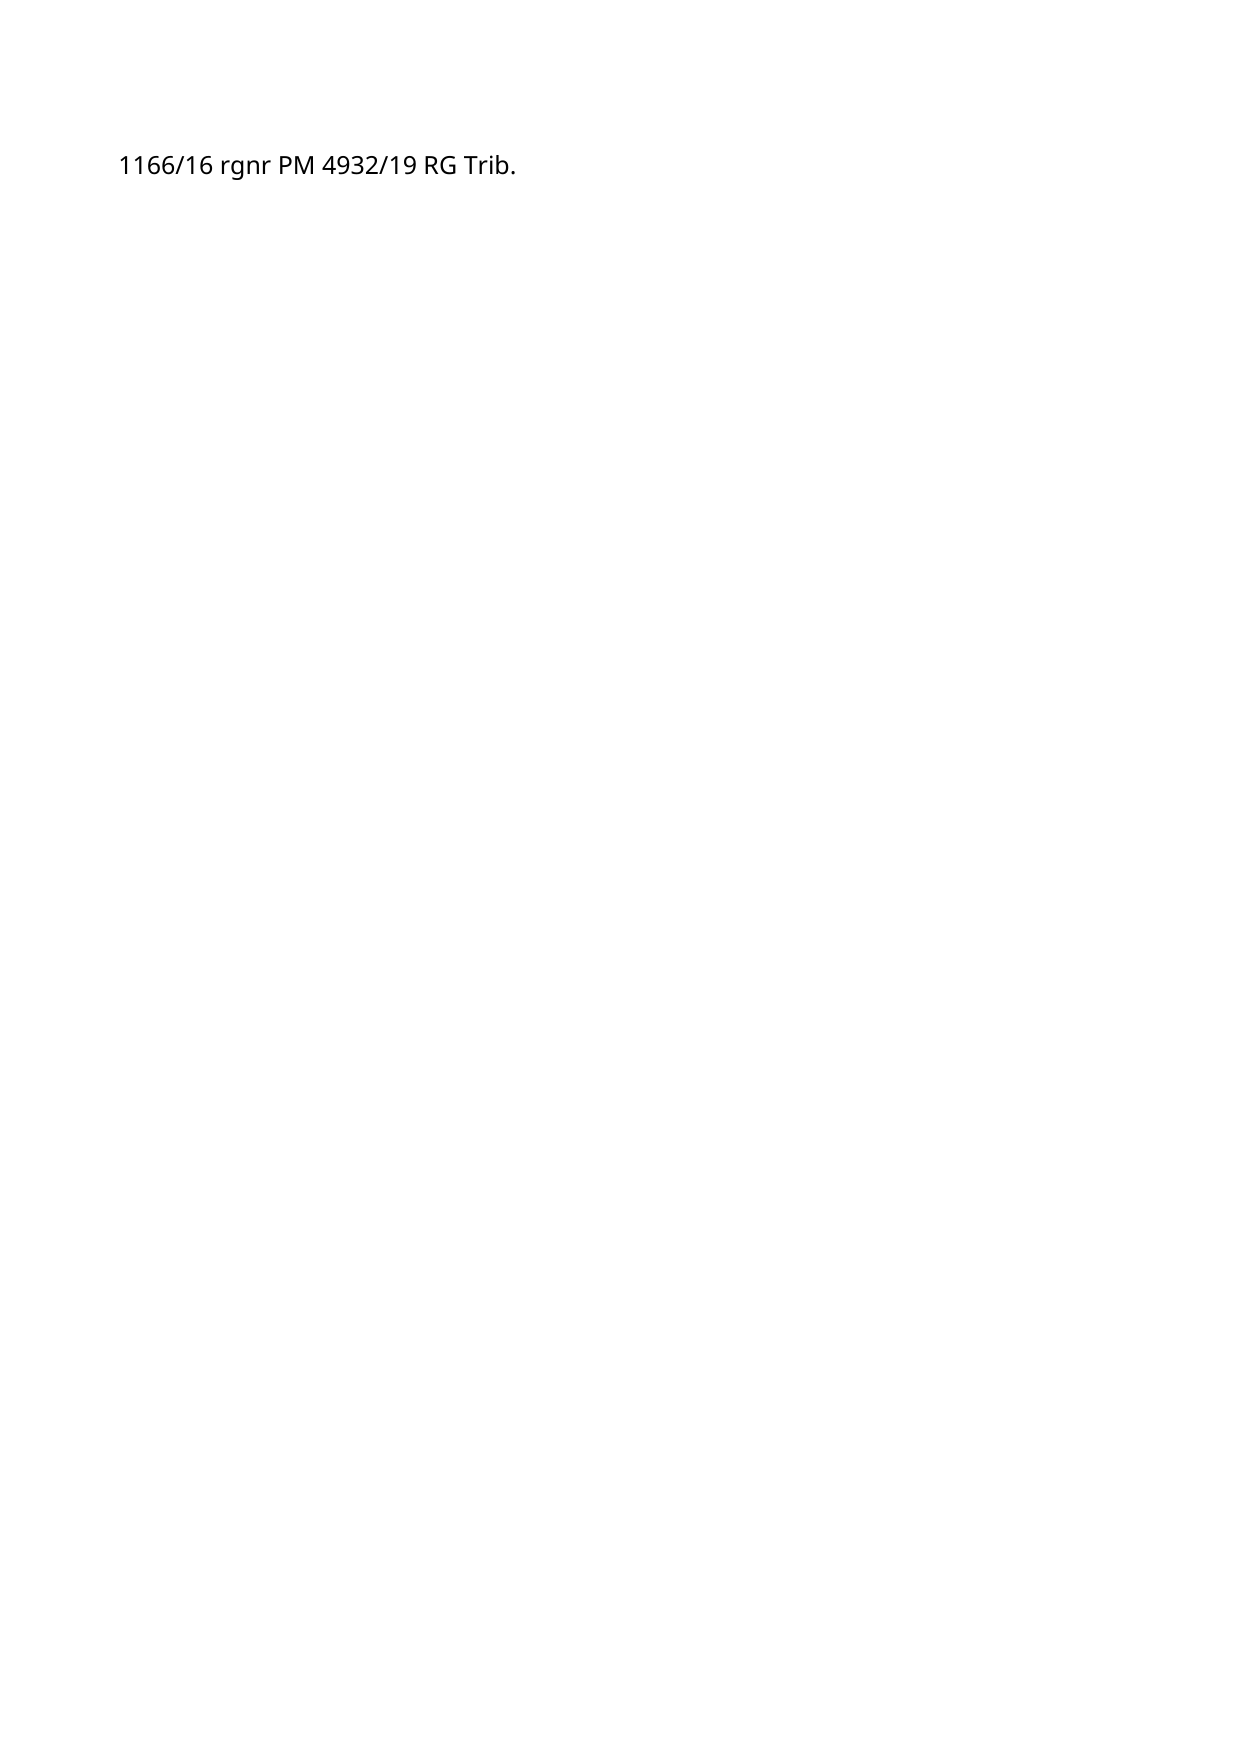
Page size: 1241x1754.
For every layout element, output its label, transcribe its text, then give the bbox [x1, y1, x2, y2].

text 1166/16 rgnr PM 4932/19 RG Trib. [118, 148, 1122, 182]
